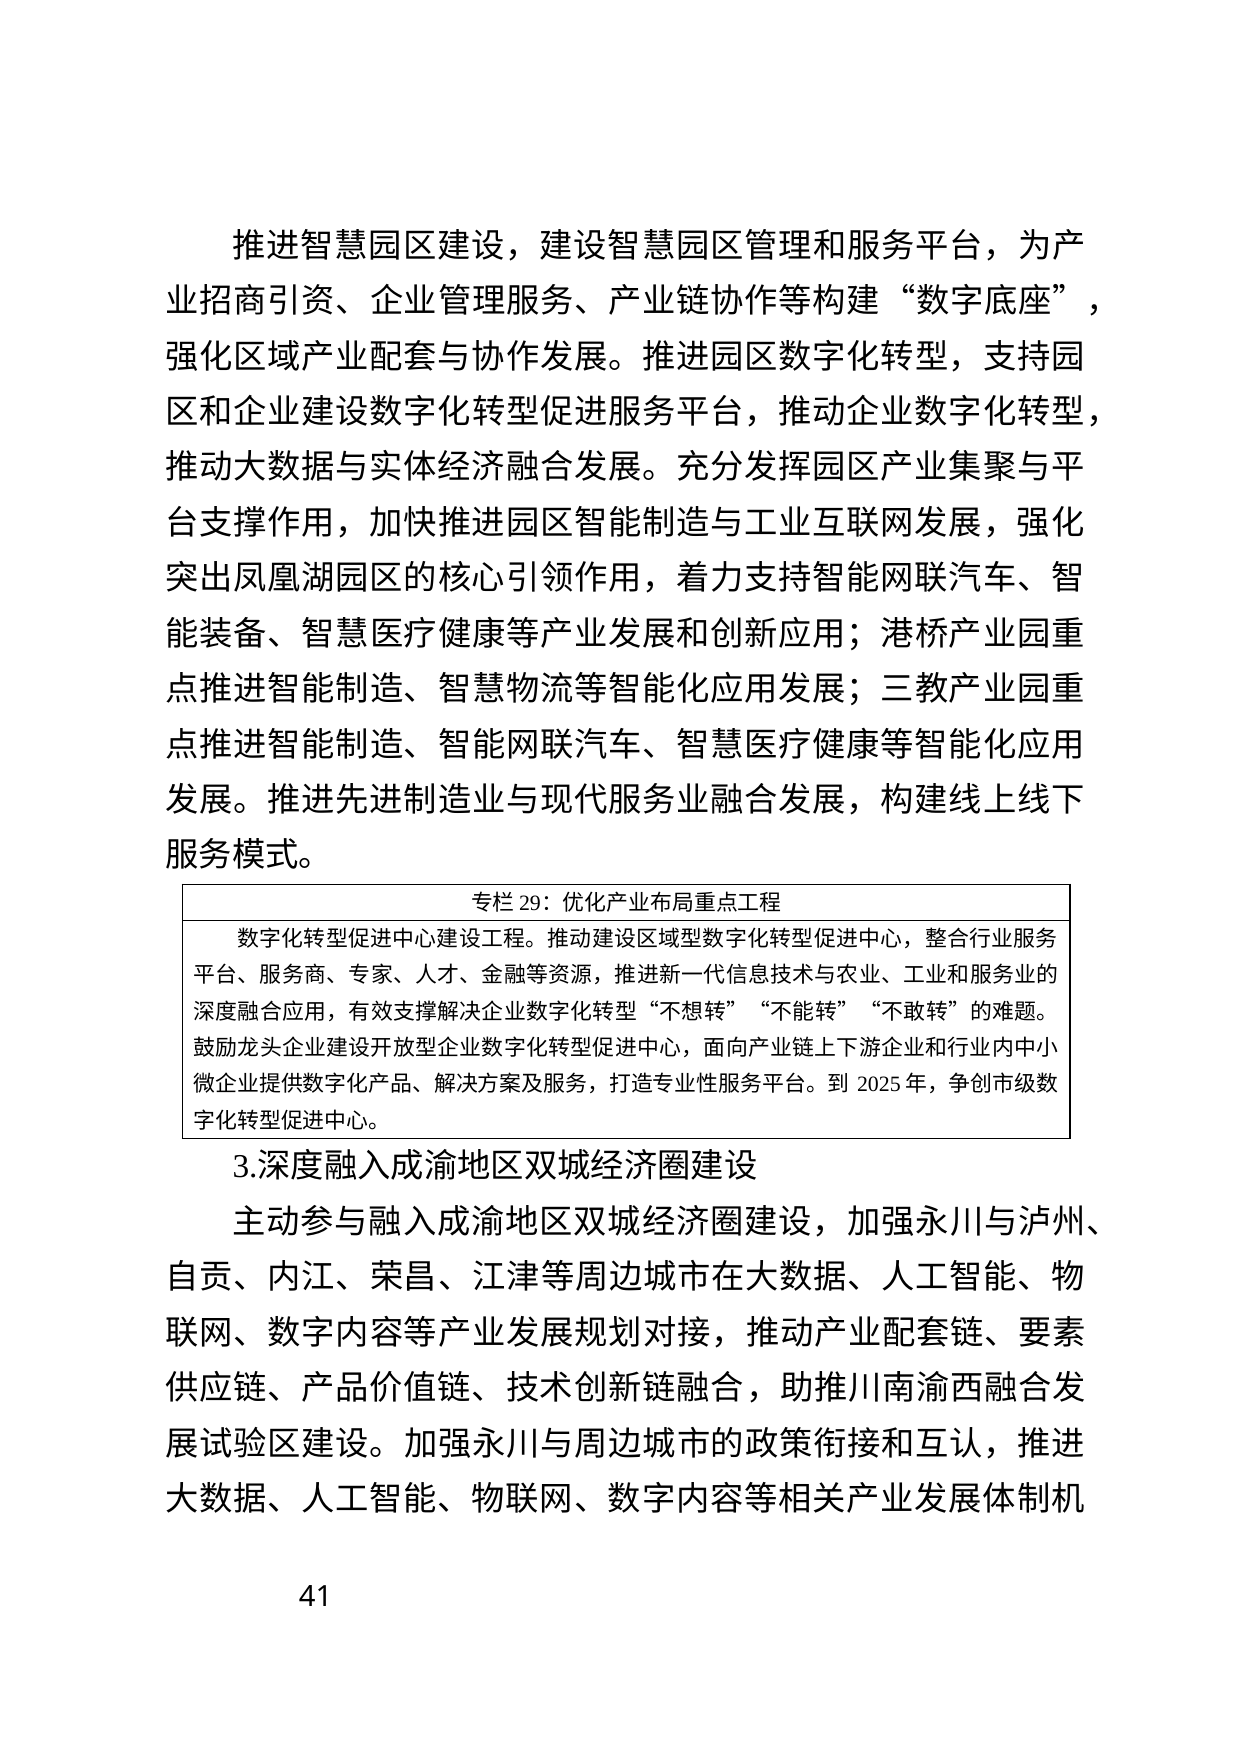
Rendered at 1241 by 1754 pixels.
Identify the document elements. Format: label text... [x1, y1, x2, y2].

text 推进智慧园区建设，建设智慧园区管理和服务平台，为产业招商引资、企业管理服务、产业链协作等构建“数字底座”，强化区域产业配套与协作发展。推进园区数字化转型，支持园区和企业建设数字化转型促进服务平台，推动企业数字化转型，推动大数据与实体经济融合发展。充分发挥园区产业集聚与平台支撑作用，加快推进园区智能制造与工业互联网发展，强化突出凤凰湖园区的核心引领作用，着力支持智能网联汽车、智能装备、智慧医疗健康等产业发展和创新应用；港桥产业园重点推进智能制造、智慧物流等智能化应用发展；三教产业园重点推进智能制造、智能网联汽车、智慧医疗健康等智能化应用发展。推进先进制造业与现代服务业融合发展，构建线上线下服务模式。 [165, 218, 1087, 876]
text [165, 1195, 1087, 1520]
table_cell 数字化转型促进中心建设工程。推动建设区域型数字化转型促进中心，整合行业服务平台、服务商、专家、人才、金融等资源，推进新一代信息技术与农业、工业和服务业的深度融合应用，有效支撑解决企业数字化转型“不想转”“不能转”“不敢转”的难题。鼓励龙头企业建设开放型企业数字化转型促进中心，面向产业链上下游企业和行业内中小微企业提供数字化产品、解决方案及服务，打造专业性服务平台。到2025年，争创市级数字化转型促进中心。 [183, 921, 1069, 1138]
subtitle 3.深度融入成渝地区双城经济圈建设 [165, 1139, 1087, 1187]
table_header 专栏29：优化产业布局重点工程 [183, 885, 1069, 920]
